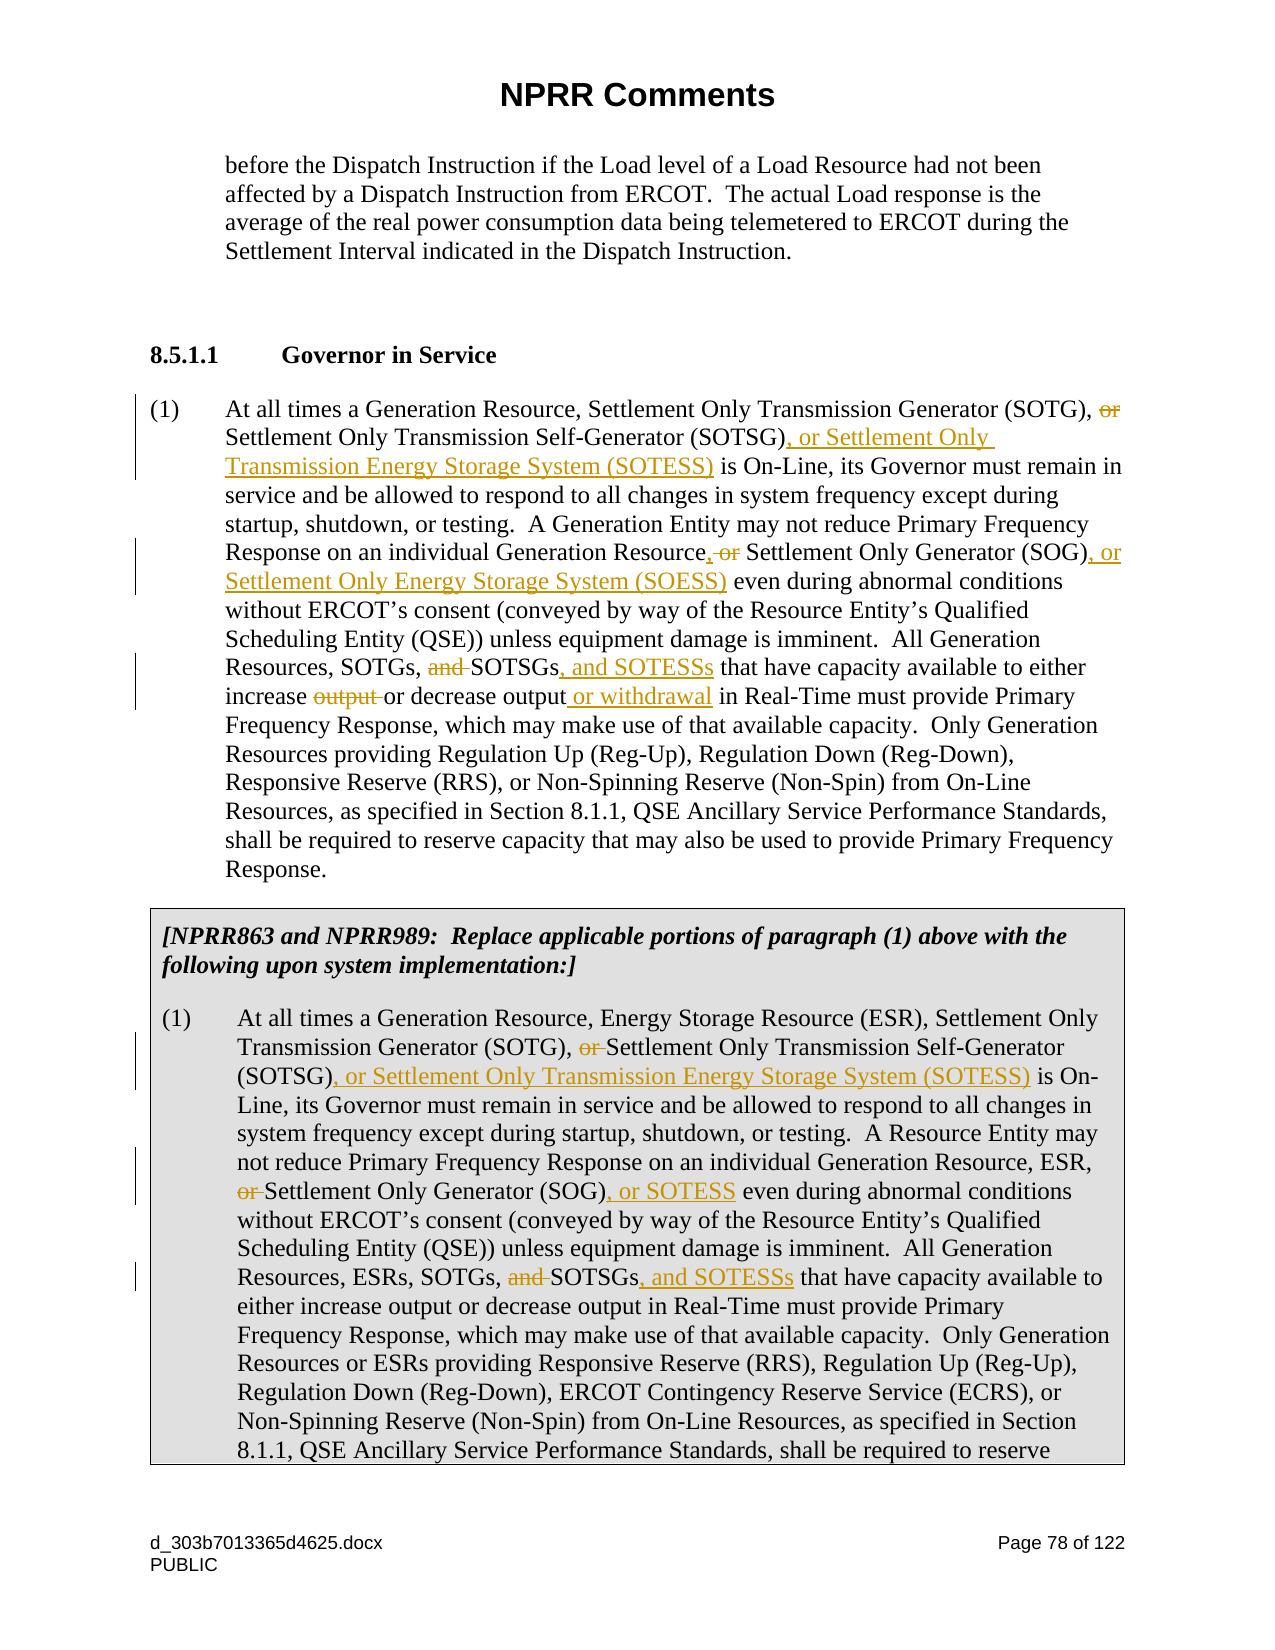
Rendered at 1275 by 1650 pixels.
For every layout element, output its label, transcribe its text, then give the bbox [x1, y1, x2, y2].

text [150, 150, 1125, 265]
text (1) At all times a Generation Resource, Settlement Only Transmission Generator (SOTG), Settlement Only Transmission Self-Generator (SOTSG) is On-Line, its Governor must remain in service and be allowed to respond to all changes in system frequency except during startup, shutdown, or testing. A Generation Entity may not reduce Primary Frequency Response on an individual Generation Resource Settlement Only Generator (SOG) even during abnormal conditions without ERCOT’s consent (conveyed by way of the Resource Entity’s Qualified Scheduling Entity (QSE)) unless equipment damage is imminent. All Generation Resources, SOTGs, SOTSGs that have capacity available to either increase or decrease output in Real-Time must provide Primary Frequency Response, which may make use of that available capacity. Only Generation Resources providing Regulation Up (Reg-Up), Regulation Down (Reg-Down), Responsive Reserve (RRS), or Non-Spinning Reserve (Non-Spin) from On-Line Resources, as specified in Section 8.1.1, QSE Ancillary Service Performance Standards, shall be required to reserve capacity that may also be used to provide Primary Frequency Response. [150, 394, 1125, 882]
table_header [151, 909, 1124, 1463]
text 8.5.1.1 Governor in Service [150, 340, 1125, 369]
